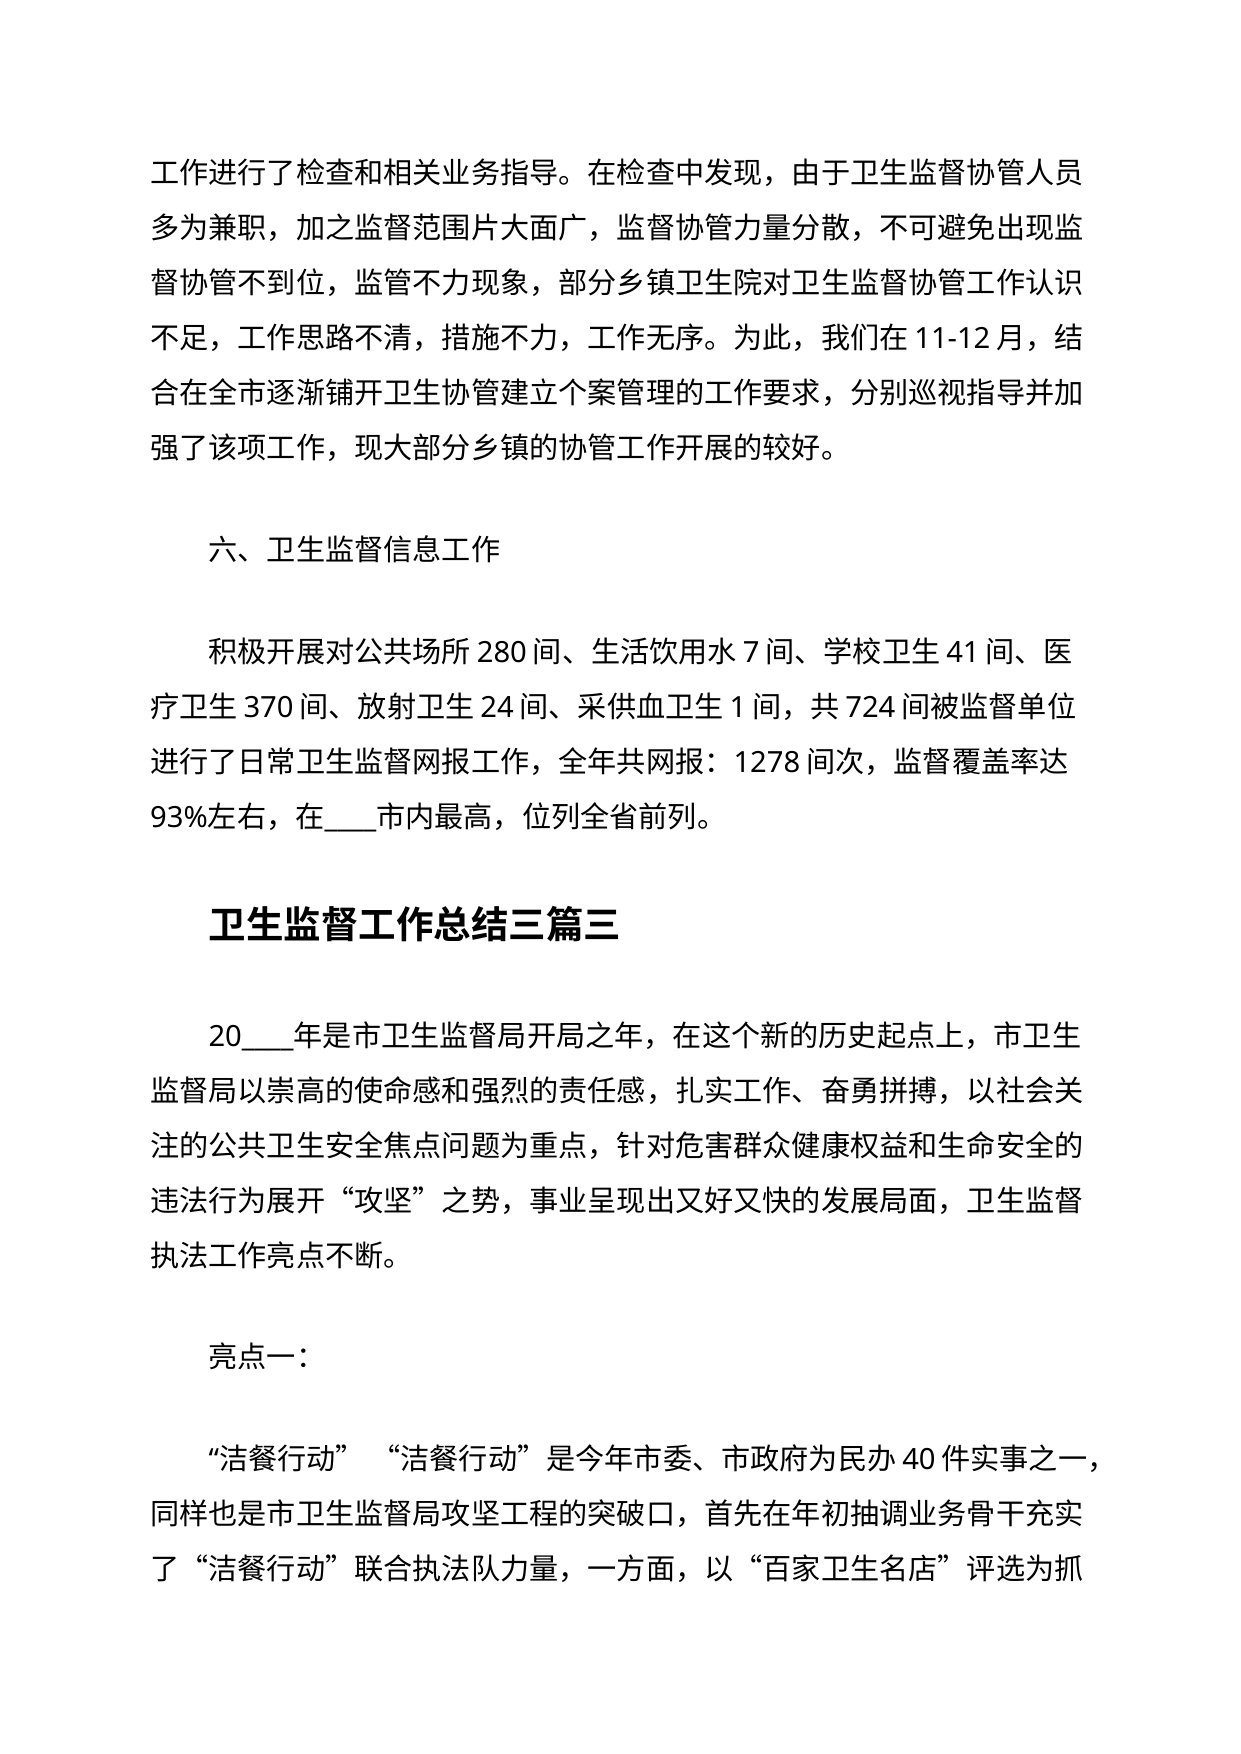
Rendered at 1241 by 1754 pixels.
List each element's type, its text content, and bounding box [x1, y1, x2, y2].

text 亮点一： [150, 1334, 1090, 1376]
text 六、卫生监督信息工作 [150, 526, 1090, 569]
text 积极开展对公共场所280间、生活饮用水7间、学校卫生41间、医疗卫生370间、放射卫生24间、采供血卫生1间，共724间被监督单位进行了日常卫生监督网报工作，全年共网报：1278间次，监督覆盖率达93%左右，在____市内最高，位列全省前列。 [150, 628, 1090, 836]
text 20____年是市卫生监督局开局之年，在这个新的历史起点上，市卫生监督局以崇高的使命感和强烈的责任感，扎实工作、奋勇拼搏，以社会关注的公共卫生安全焦点问题为重点，针对危害群众健康权益和生命安全的违法行为展开“攻坚”之势，事业呈现出又好又快的发展局面，卫生监督执法工作亮点不断。 [150, 1012, 1090, 1274]
text 卫生监督工作总结三篇三 [150, 895, 1090, 949]
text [150, 150, 1090, 467]
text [150, 1436, 1090, 1588]
